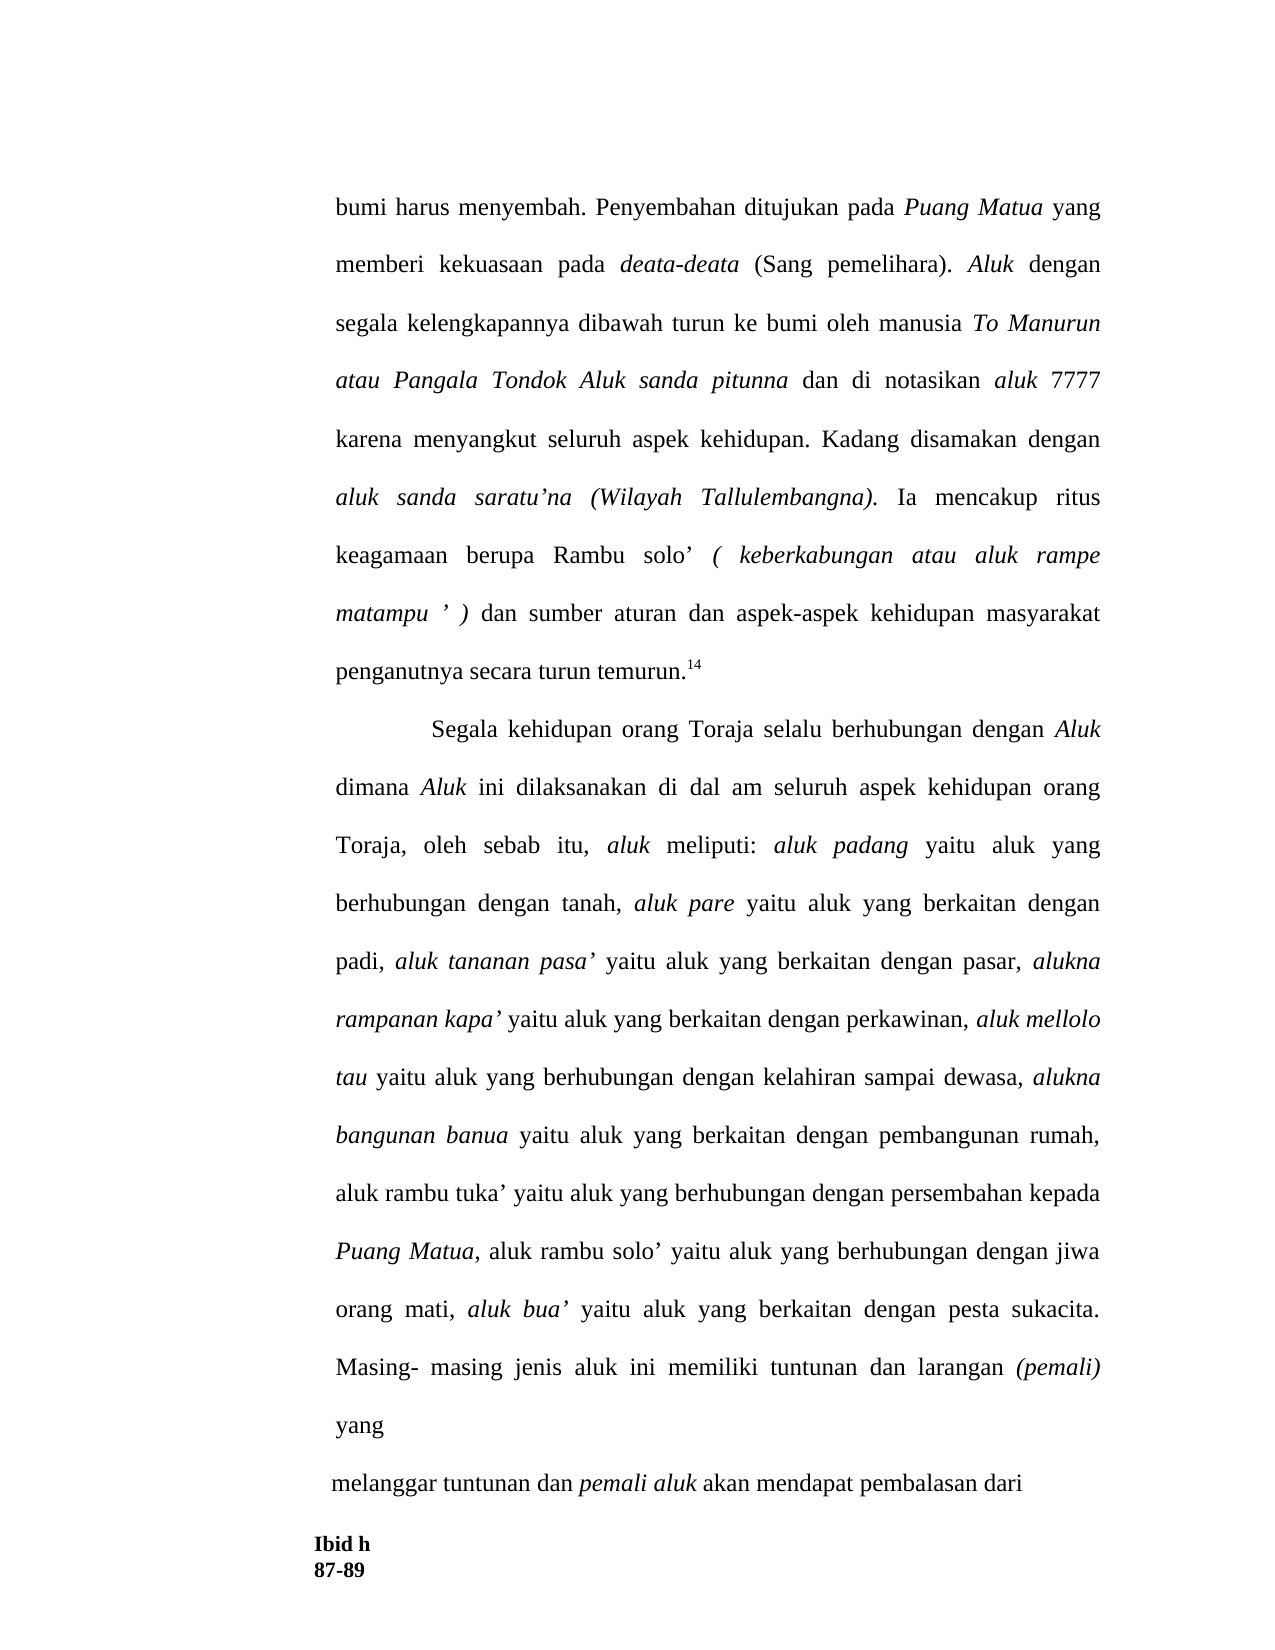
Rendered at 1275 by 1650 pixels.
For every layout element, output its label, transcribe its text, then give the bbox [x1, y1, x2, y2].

text melanggar tuntunan dan pemali aluk akan mendapat pembalasan dari [331, 1445, 1101, 1503]
text bumi harus menyembah. Penyembahan ditujukan pada Puang Matua yang memberi kekuasaan pada deata-deata (Sang pemelihara). Aluk dengan segala kelengkapannya dibawah turun ke bumi oleh manusia To Manurun atau Pangala Tondok Aluk sanda pitunna dan di notasikan aluk 7777 karena menyangkut seluruh aspek kehidupan. Kadang disamakan dengan aluk sanda saratu’na (Wilayah Tallulembangna). Ia mencakup ritus keagamaan berupa Rambu solo’ ( keberkabungan atau aluk rampe matampu ’ ) dan sumber aturan dan aspek-aspek kehidupan masyarakat penganutnya secara turun temurun.14 [335, 168, 1101, 691]
text Segala kehidupan orang Toraja selalu berhubungan dengan Aluk dimana Aluk ini dilaksanakan di dal am seluruh aspek kehidupan orang Toraja, oleh sebab itu, aluk meliputi: aluk padang yaitu aluk yang berhubungan dengan tanah, aluk pare yaitu aluk yang berkaitan dengan padi, aluk tananan pasa’ yaitu aluk yang berkaitan dengan pasar, alukna rampanan kapa’ yaitu aluk yang berkaitan dengan perkawinan, aluk mellolo tau yaitu aluk yang berhubungan dengan kelahiran sampai dewasa, alukna bangunan banua yaitu aluk yang berkaitan dengan pembangunan rumah, aluk rambu tuka’ yaitu aluk yang berhubungan dengan persembahan kepada Puang Matua, aluk rambu solo’ yaitu aluk yang berhubungan dengan jiwa orang mati, aluk bua’ yaitu aluk yang berkaitan dengan pesta sukacita. Masing- masing jenis aluk ini memiliki tuntunan dan larangan (pemali) yang [335, 691, 1101, 1445]
